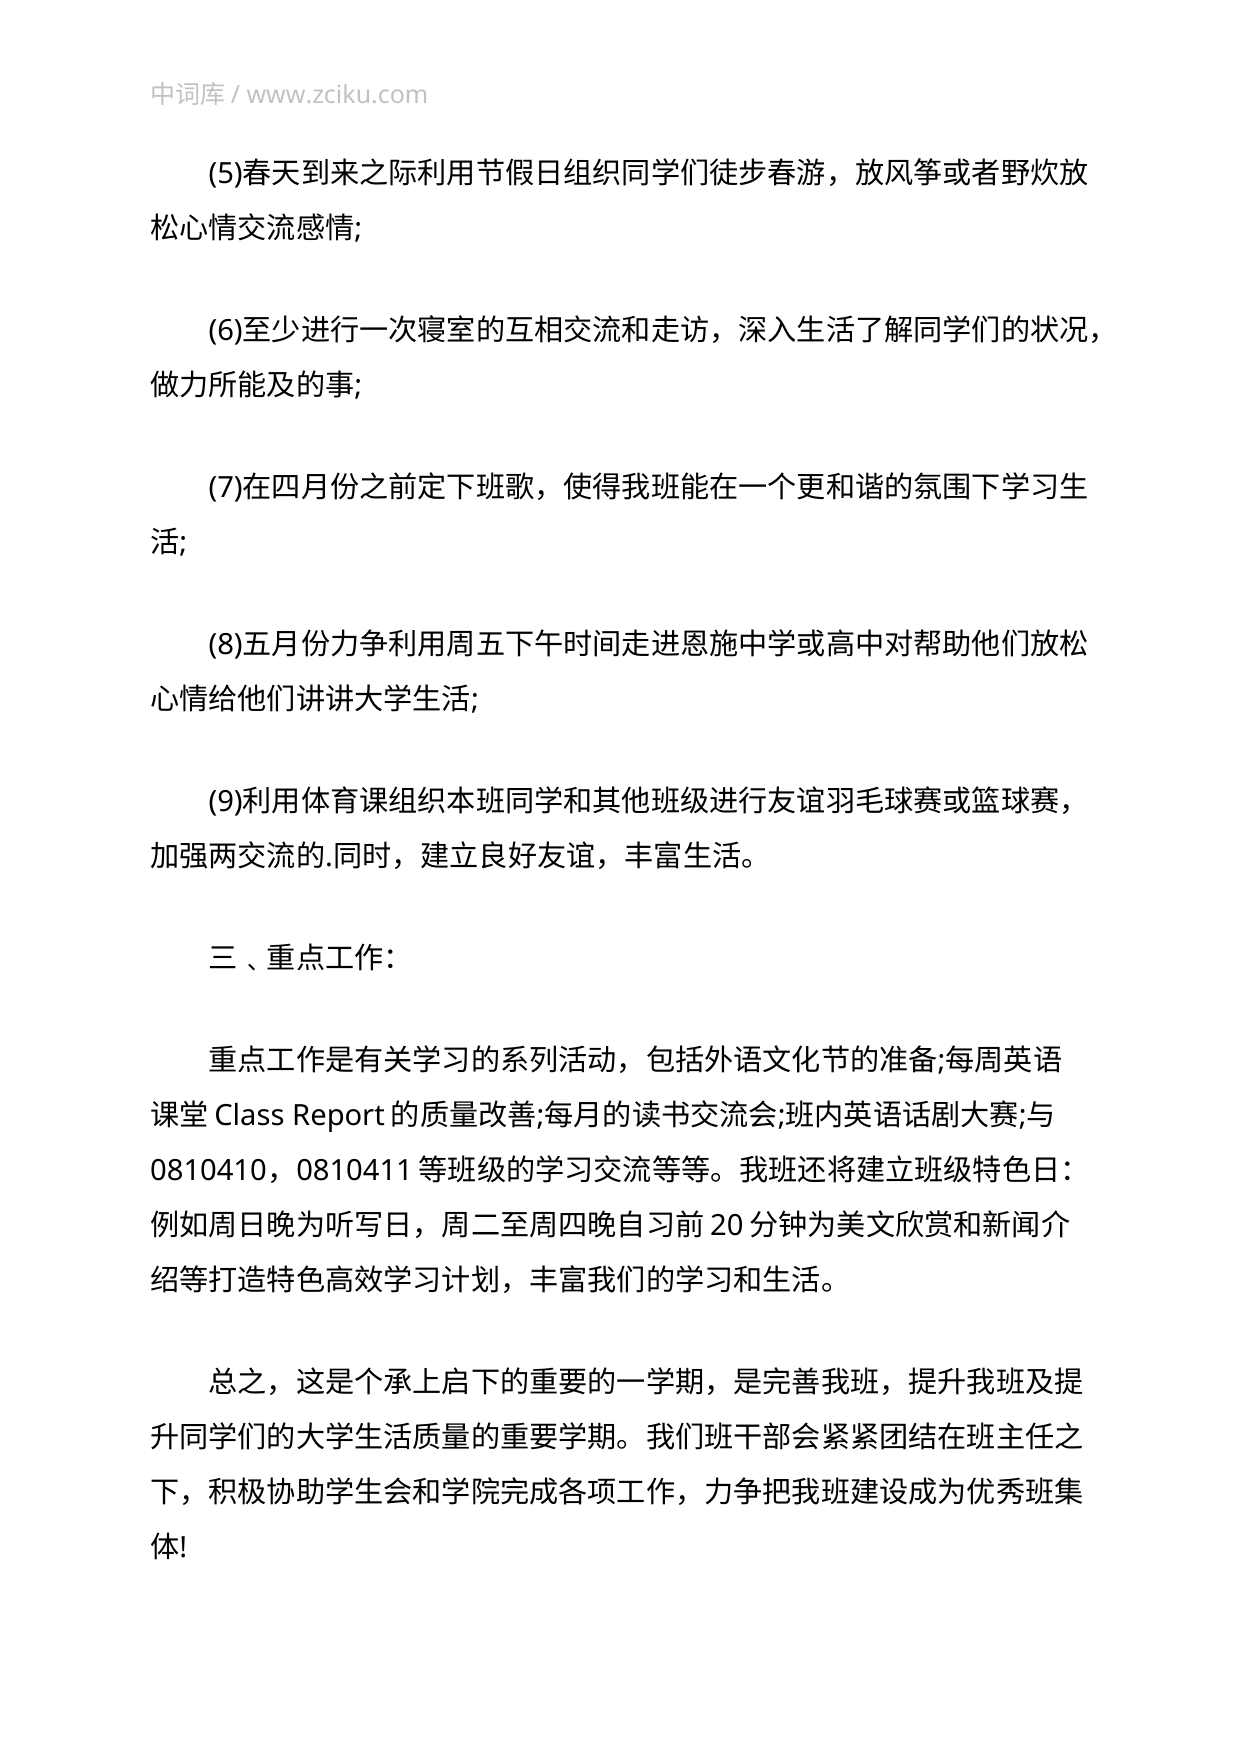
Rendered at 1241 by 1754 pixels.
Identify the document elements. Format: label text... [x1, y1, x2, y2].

text 总之，这是个承上启下的重要的一学期，是完善我班，提升我班及提升同学们的大学生活质量的重要学期。我们班干部会紧紧团结在班主任之下，积极协助学生会和学院完成各项工作，力争把我班建设成为优秀班集体! [150, 1358, 1090, 1566]
text (5)春天到来之际利用节假日组织同学们徒步春游，放风筝或者野炊放松心情交流感情; [150, 150, 1090, 247]
text (6)至少进行一次寝室的互相交流和走访，深入生活了解同学们的状况，做力所能及的事; [150, 307, 1090, 404]
text 三﹑重点工作： [150, 935, 1090, 977]
text (8)五月份力争利用周五下午时间走进恩施中学或高中对帮助他们放松心情给他们讲讲大学生活; [150, 621, 1090, 718]
text (7)在四月份之前定下班歌，使得我班能在一个更和谐的氛围下学习生活; [150, 464, 1090, 561]
text (9)利用体育课组织本班同学和其他班级进行友谊羽毛球赛或篮球赛，加强两交流的.同时，建立良好友谊，丰富生活。 [150, 778, 1090, 875]
text 重点工作是有关学习的系列活动，包括外语文化节的准备;每周英语课堂Class Report的质量改善;每月的读书交流会;班内英语话剧大赛;与0810410，0810411等班级的学习交流等等。我班还将建立班级特色日：例如周日晚为听写日，周二至周四晚自习前20分钟为美文欣赏和新闻介绍等打造特色高效学习计划，丰富我们的学习和生活。 [150, 1037, 1090, 1299]
